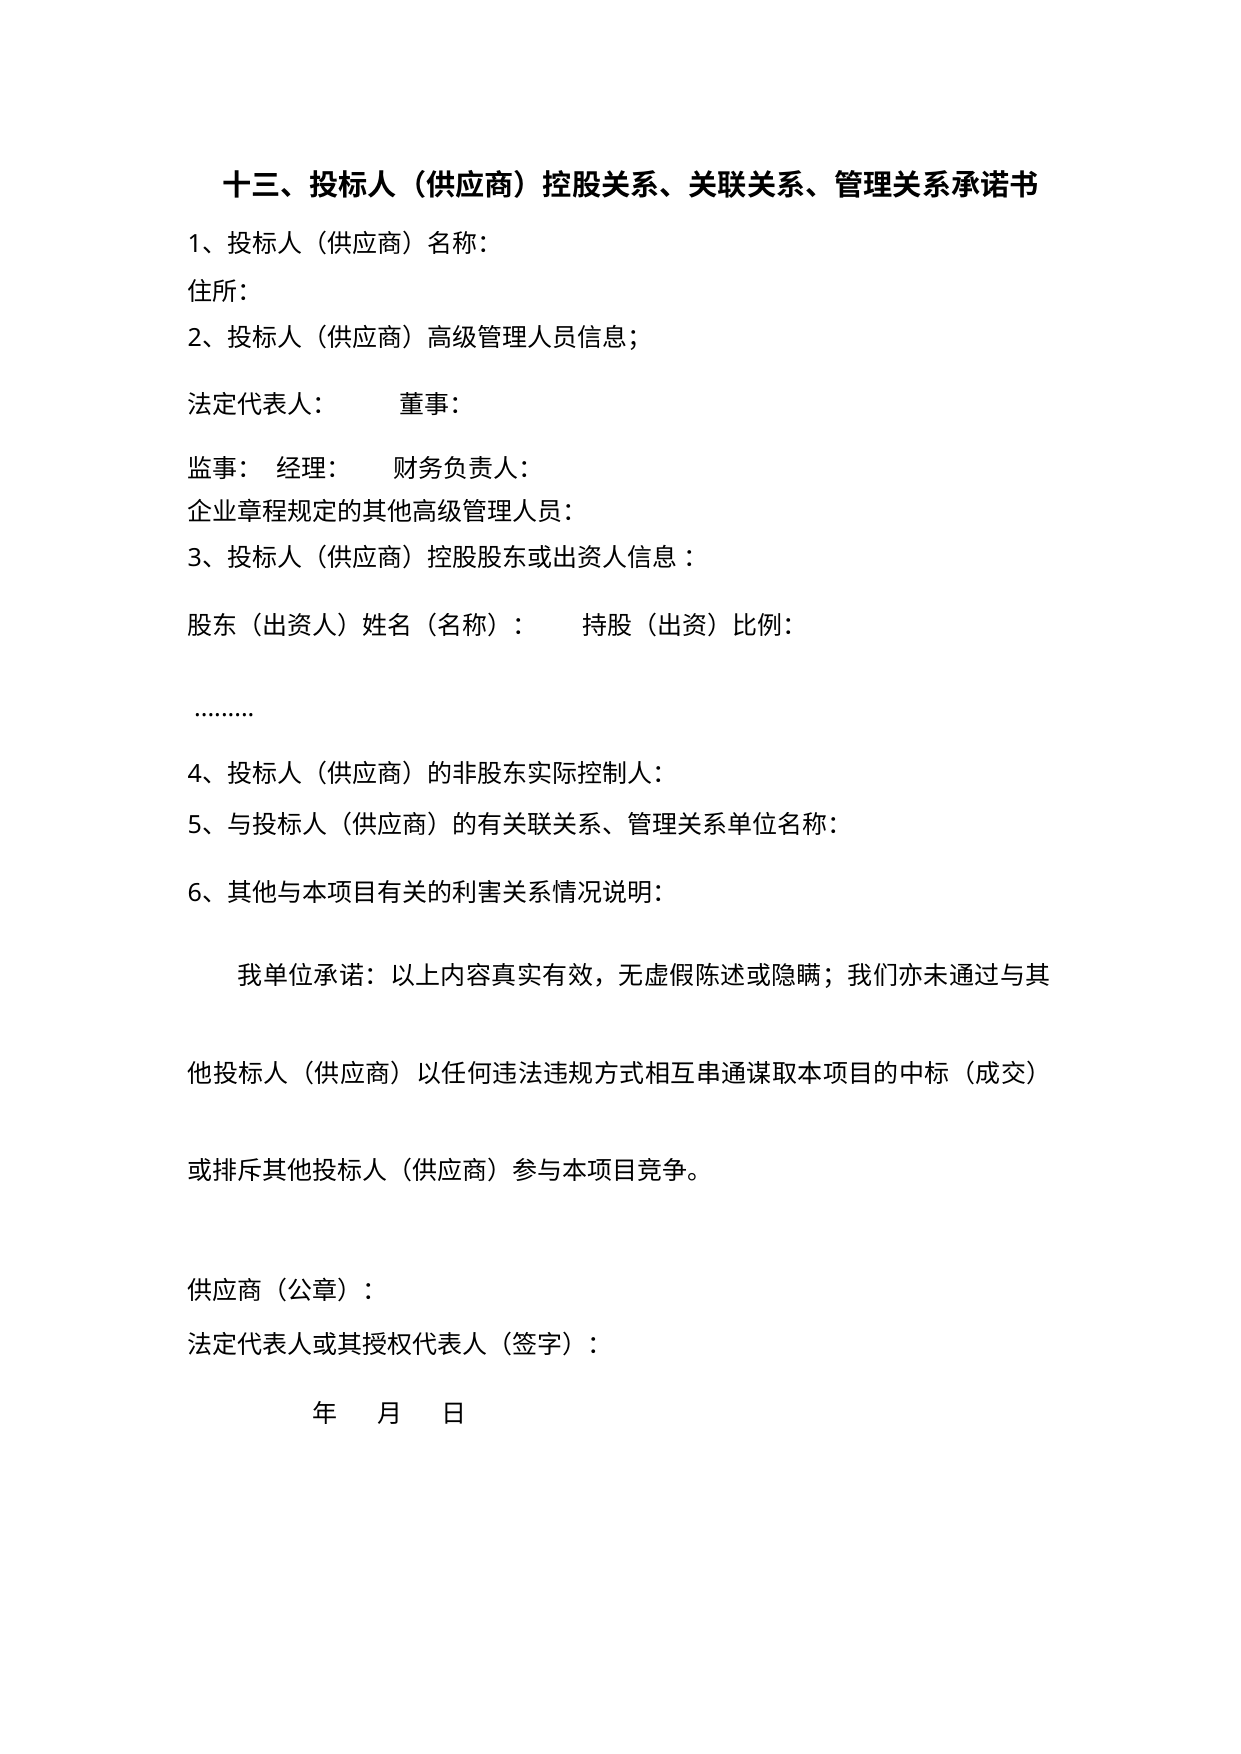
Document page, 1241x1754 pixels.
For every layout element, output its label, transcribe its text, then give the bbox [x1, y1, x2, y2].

text 3、投标人（供应商）控股股东或出资人信息 ： [187, 540, 1053, 574]
list 投标人（供应商）名称： [187, 225, 1053, 259]
subtitle 十三、投标人（供应商）控股关系、关联关系、管理关系承诺书 [187, 162, 1053, 204]
text 住所： [187, 276, 1053, 305]
text 我单位承诺：以上内容真实有效，无虚假陈述或隐瞒；我们亦未通过与其他投标人（供应商）以任何违法违规方式相互串通谋取本项目的中标（成交）或排斥其他投标人（供应商）参与本项目竞争。 [187, 941, 1053, 1201]
text 6、其他与本项目有关的利害关系情况说明： [187, 858, 1053, 923]
text 4、投标人（供应商）的非股东实际控制人： [187, 756, 1053, 790]
text 供应商（公章）： [187, 1271, 1053, 1307]
text 年 月 日 [187, 1379, 1053, 1444]
text 法定代表人： 董事： [187, 371, 1053, 436]
text ......... [187, 674, 1053, 739]
text 监事： 经理： 财务负责人： [187, 454, 1053, 482]
text 企业章程规定的其他高级管理人员： [187, 497, 1053, 526]
text 5、与投标人（供应商）的有关联关系、管理关系单位名称： [187, 807, 1053, 841]
text 法定代表人或其授权代表人（签字）： [187, 1325, 1053, 1361]
text 股东（出资人）姓名（名称）： 持股（出资）比例： [187, 591, 1053, 656]
list 投标人（供应商）高级管理人员信息； [187, 319, 1053, 354]
